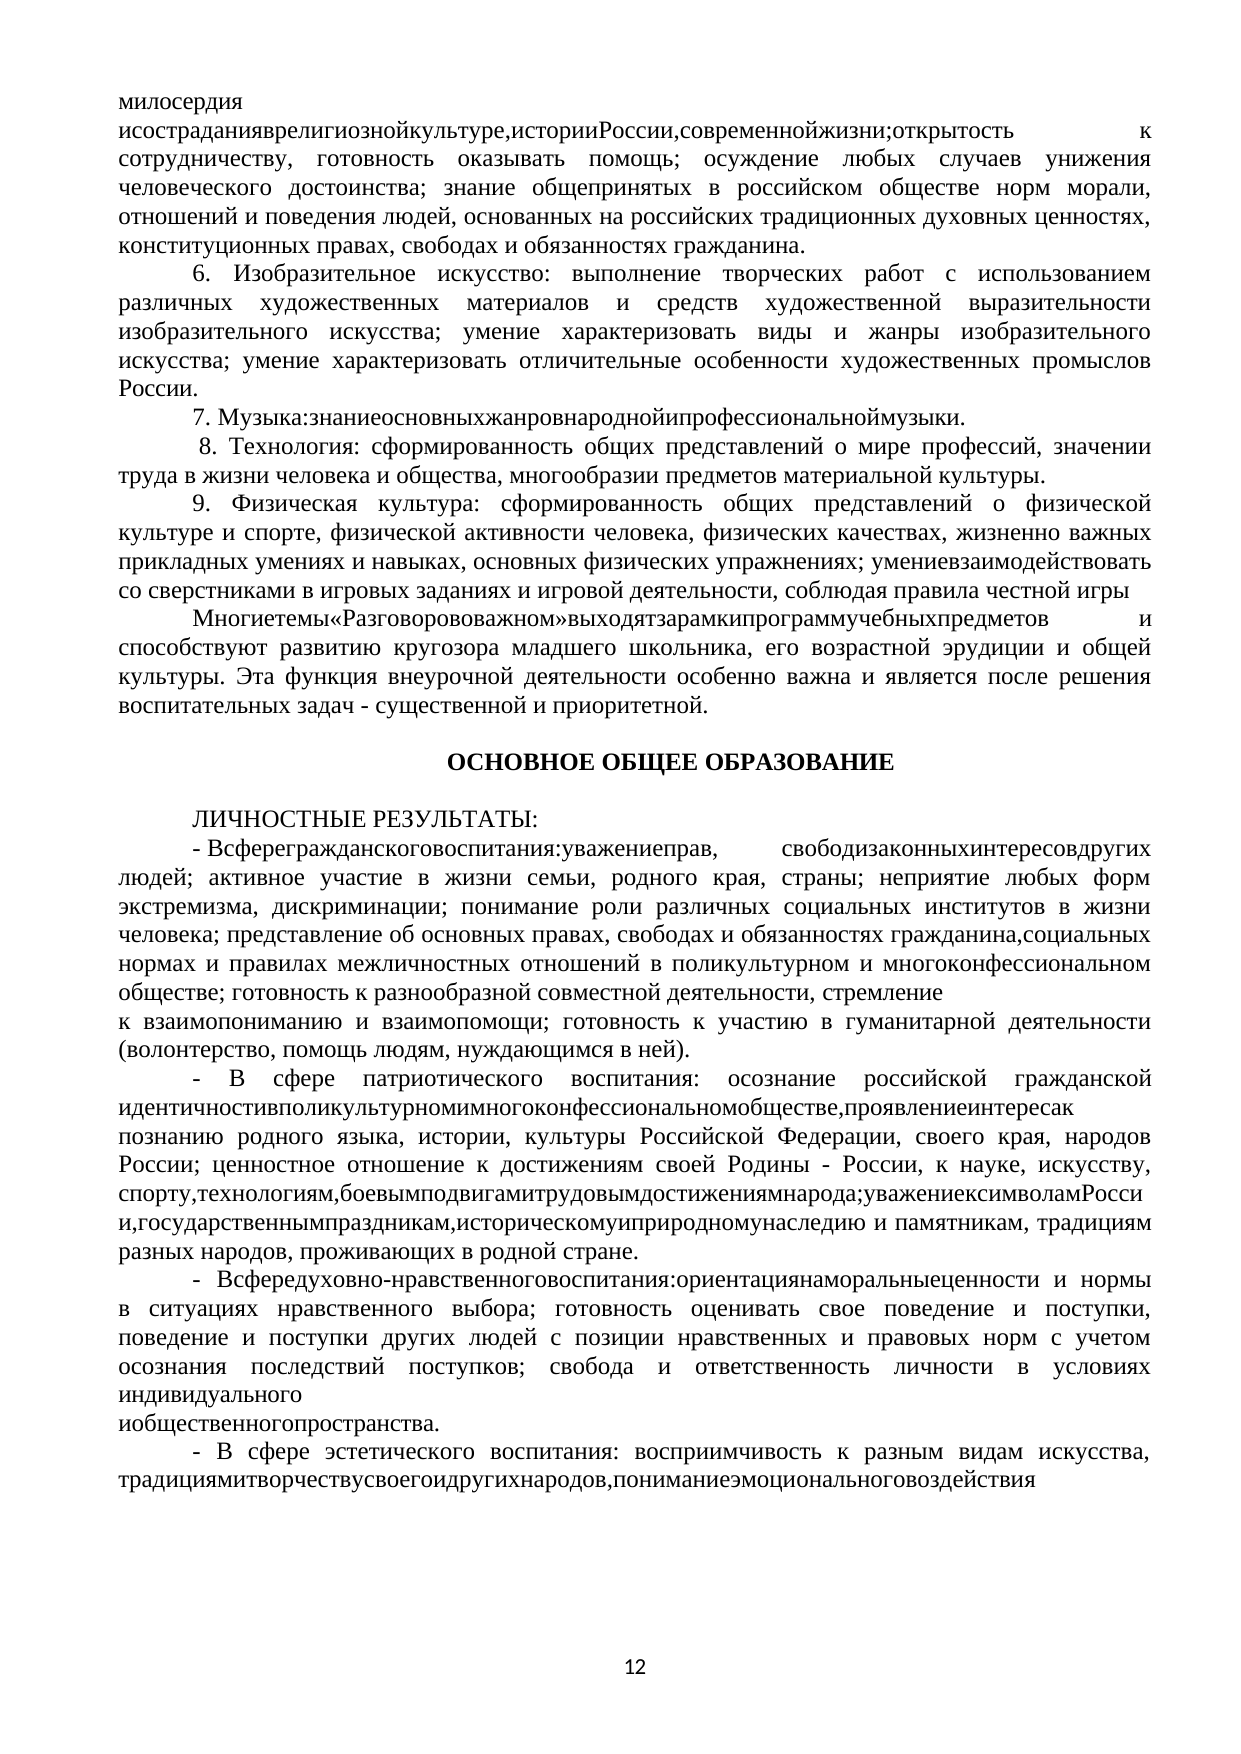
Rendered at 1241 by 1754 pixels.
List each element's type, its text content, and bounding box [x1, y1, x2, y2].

text милосердия [118, 86, 1167, 114]
text к взаимопониманию и взаимопомощи; готовность к участию в гуманитарной деятельности (волонтерство, помощь людям, нуждающимся в ней). [118, 1006, 1152, 1063]
list Музыка:знаниеосновныхжанровнароднойипрофессиональноймузыки. [192, 402, 1167, 431]
list В сфере эстетического воспитания: восприимчивость к разным видам искусства, традициямитворчествусвоегоидругихнародов,пониманиеэмоциональноговоздействия [118, 1437, 1151, 1493]
list Изобразительное искусство: выполнение творческих работ с использованием различных художественных материалов и средств художественной выразительности изобразительного искусства; умение характеризовать виды и жанры изобразительного искусства; умение характеризовать отличительные особенности художественных промыслов России. [118, 258, 1152, 402]
list Технология: сформированность общих представлений о мире профессий, значении труда в жизни человека и общества, многообразии предметов материальной культуры. [118, 431, 1152, 488]
text иобщественногопространства. [118, 1408, 1167, 1437]
list Всфередуховно-нравственноговоспитания:ориентациянаморальныеценности и нормы в ситуациях нравственного выбора; готовность оценивать свое поведение и поступки, поведение и поступки других людей с позиции нравственных и правовых норм с учетом осознания последствий поступков; свобода и ответственность личности в условиях индивидуального [118, 1264, 1152, 1408]
text ЛИЧНОСТНЫЕ РЕЗУЛЬТАТЫ: [192, 804, 1167, 833]
text исостраданияврелигиознойкультуре,историиРоссии,современнойжизни;открытость к сотрудничеству, готовность оказывать помощь; осуждение любых случаев унижения человеческого достоинства; знание общепринятых в российском обществе норм морали, отношений и поведения людей, основанных на российских традиционных духовных ценностях, конституционных правах, свободах и обязанностях гражданина. [118, 115, 1152, 258]
subtitle ОСНОВНОЕ ОБЩЕЕ ОБРАЗОВАНИЕ [447, 747, 1167, 776]
list В сфере патриотического воспитания: осознание российской гражданской идентичностивполикультурномимногоконфессиональномобществе,проявлениеинтересак познанию родного языка, истории, культуры Российской Федерации, своего края, народов России; ценностное отношение к достижениям своей Родины - России, к науке, искусству, спорту,технологиям,боевымподвигамитрудовымдостижениямнарода;уважениексимволамРоссии,государственнымпраздникам,историческомуиприродномунаследию и памятникам, традициям разных народов, проживающих в родной стране. [118, 1063, 1152, 1264]
list Всферегражданскоговоспитания:уважениеправ, свободизаконныхинтересовдругих людей; активное участие в жизни семьи, родного края, страны; неприятие любых форм экстремизма, дискриминации; понимание роли различных социальных институтов в жизни человека; представление об основных правах, свободах и обязанностях гражданина,социальных нормах и правилах межличностных отношений в поликультурном и многоконфессиональном обществе; готовность к разнообразной совместной деятельности, стремление [118, 833, 1152, 1006]
text Многиетемы«Разговорововажном»выходятзарамкипрограммучебныхпредметов и способствуют развитию кругозора младшего школьника, его возрастной эрудиции и общей культуры. Эта функция внеурочной деятельности особенно важна и является после решения воспитательных задач - существенной и приоритетной. [118, 603, 1152, 718]
list Физическая культура: сформированность общих представлений о физической культуре и спорте, физической активности человека, физических качествах, жизненно важных прикладных умениях и навыках, основных физических упражнениях; умениевзаимодействовать со сверстниками в игровых заданиях и игровой деятельности, соблюдая правила честной игры [118, 488, 1152, 603]
